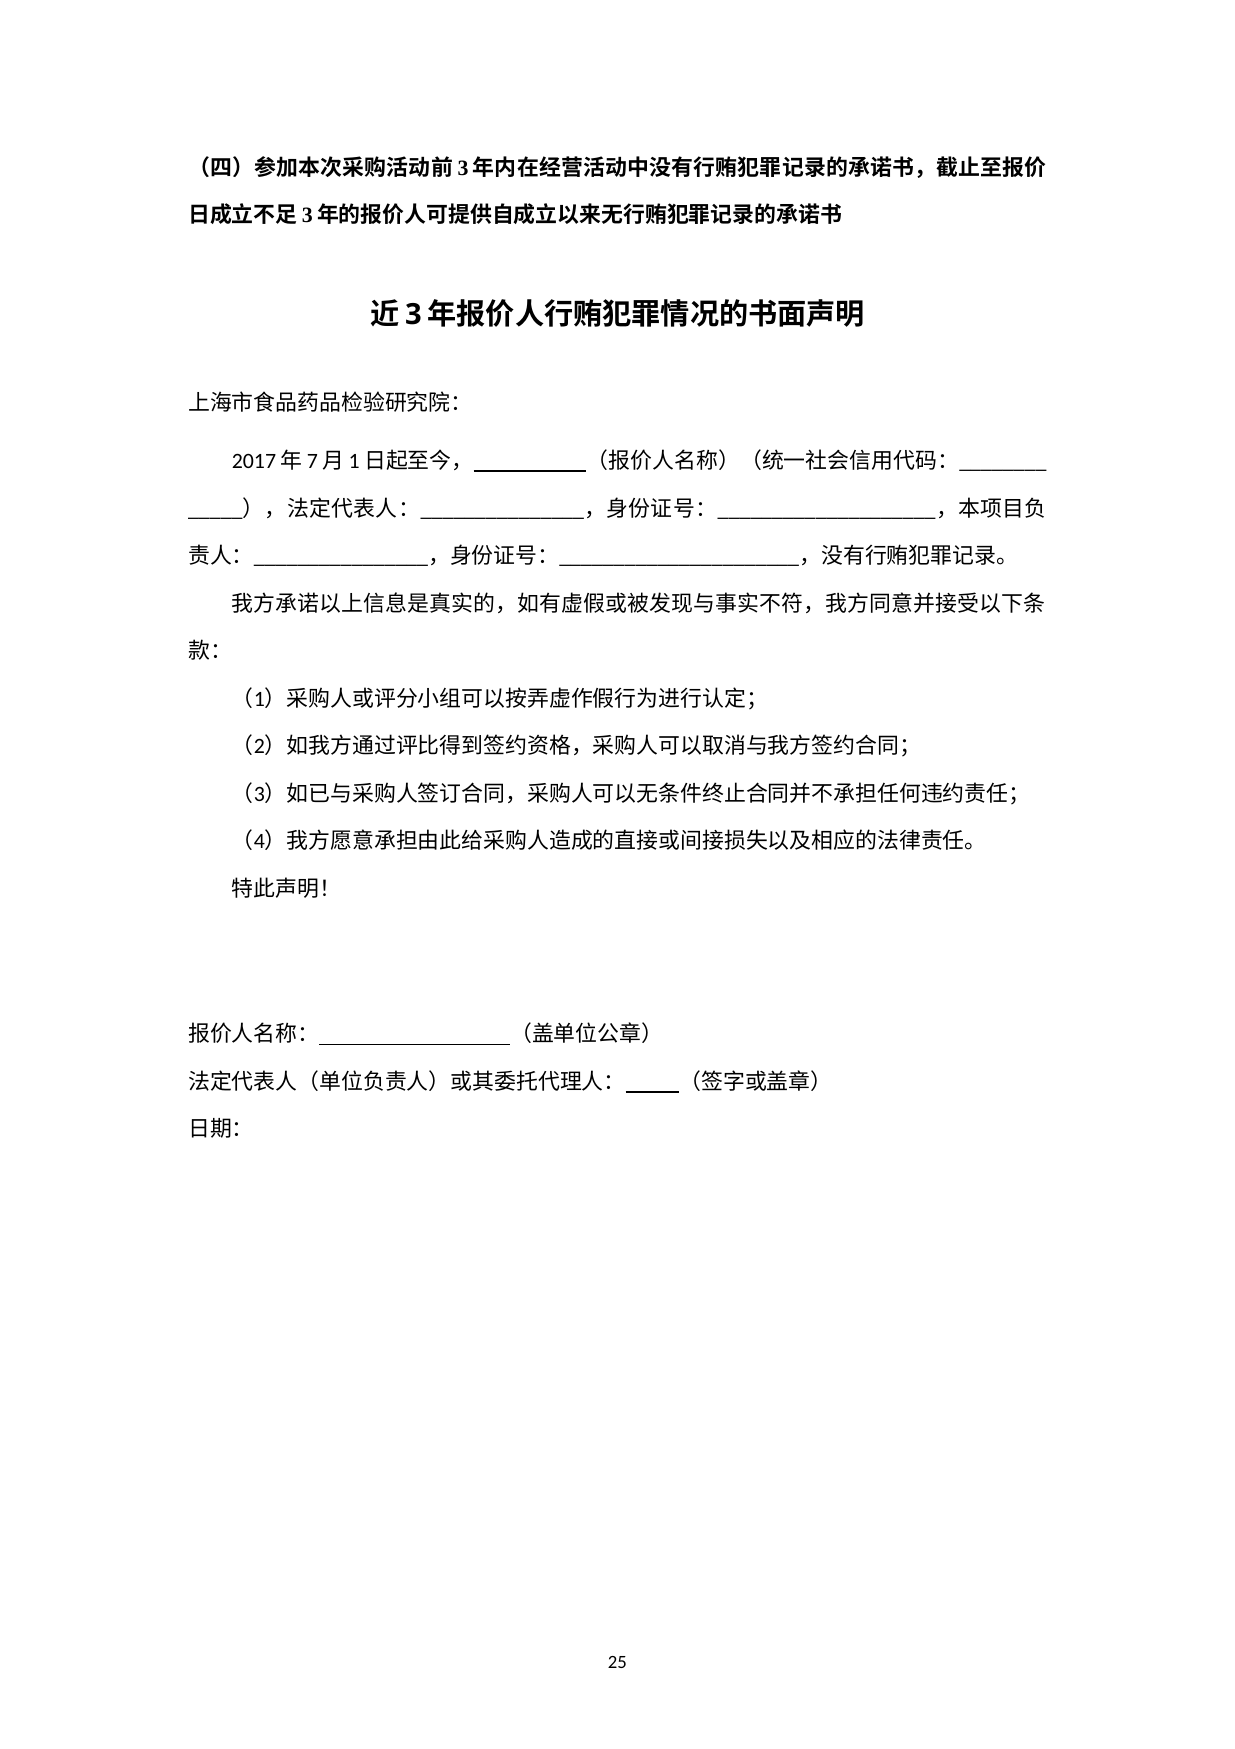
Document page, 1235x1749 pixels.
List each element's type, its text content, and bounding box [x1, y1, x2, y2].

text （四）参加本次采购活动前3年内在经营活动中没有行贿犯罪记录的承诺书，截止至报价日成立不足3年的报价人可提供自成立以来无行贿犯罪记录的承诺书 [188, 150, 1047, 229]
text （1）采购人或评分小组可以按弄虚作假行为进行认定； [188, 681, 1047, 712]
text 法定代表人（单位负责人）或其委托代理人： （签字或盖章） [188, 1064, 1047, 1096]
text 我方承诺以上信息是真实的，如有虚假或被发现与事实不符，我方同意并接受以下条款： [188, 586, 1047, 665]
text （4）我方愿意承担由此给采购人造成的直接或间接损失以及相应的法律责任。 [188, 823, 1047, 855]
text 2017年7月1日起至今， （报价人名称）（统一社会信用代码：_____________），法定代表人：_______________，身份证号：____________________，本项目负责人：________________，身份证号：______________________，没有行贿犯罪记录。 [188, 443, 1047, 570]
text 特此声明！ [188, 871, 1047, 902]
text 上海市食品药品检验研究院： [188, 385, 1047, 417]
text （2）如我方通过评比得到签约资格，采购人可以取消与我方签约合同； [188, 728, 1047, 760]
text （3）如已与采购人签订合同，采购人可以无条件终止合同并不承担任何违约责任； [188, 776, 1047, 807]
text 报价人名称： （盖单位公章） [188, 1016, 1047, 1048]
text 日期： [188, 1111, 1047, 1143]
text 近3年报价人行贿犯罪情况的书面声明 [188, 291, 1047, 333]
